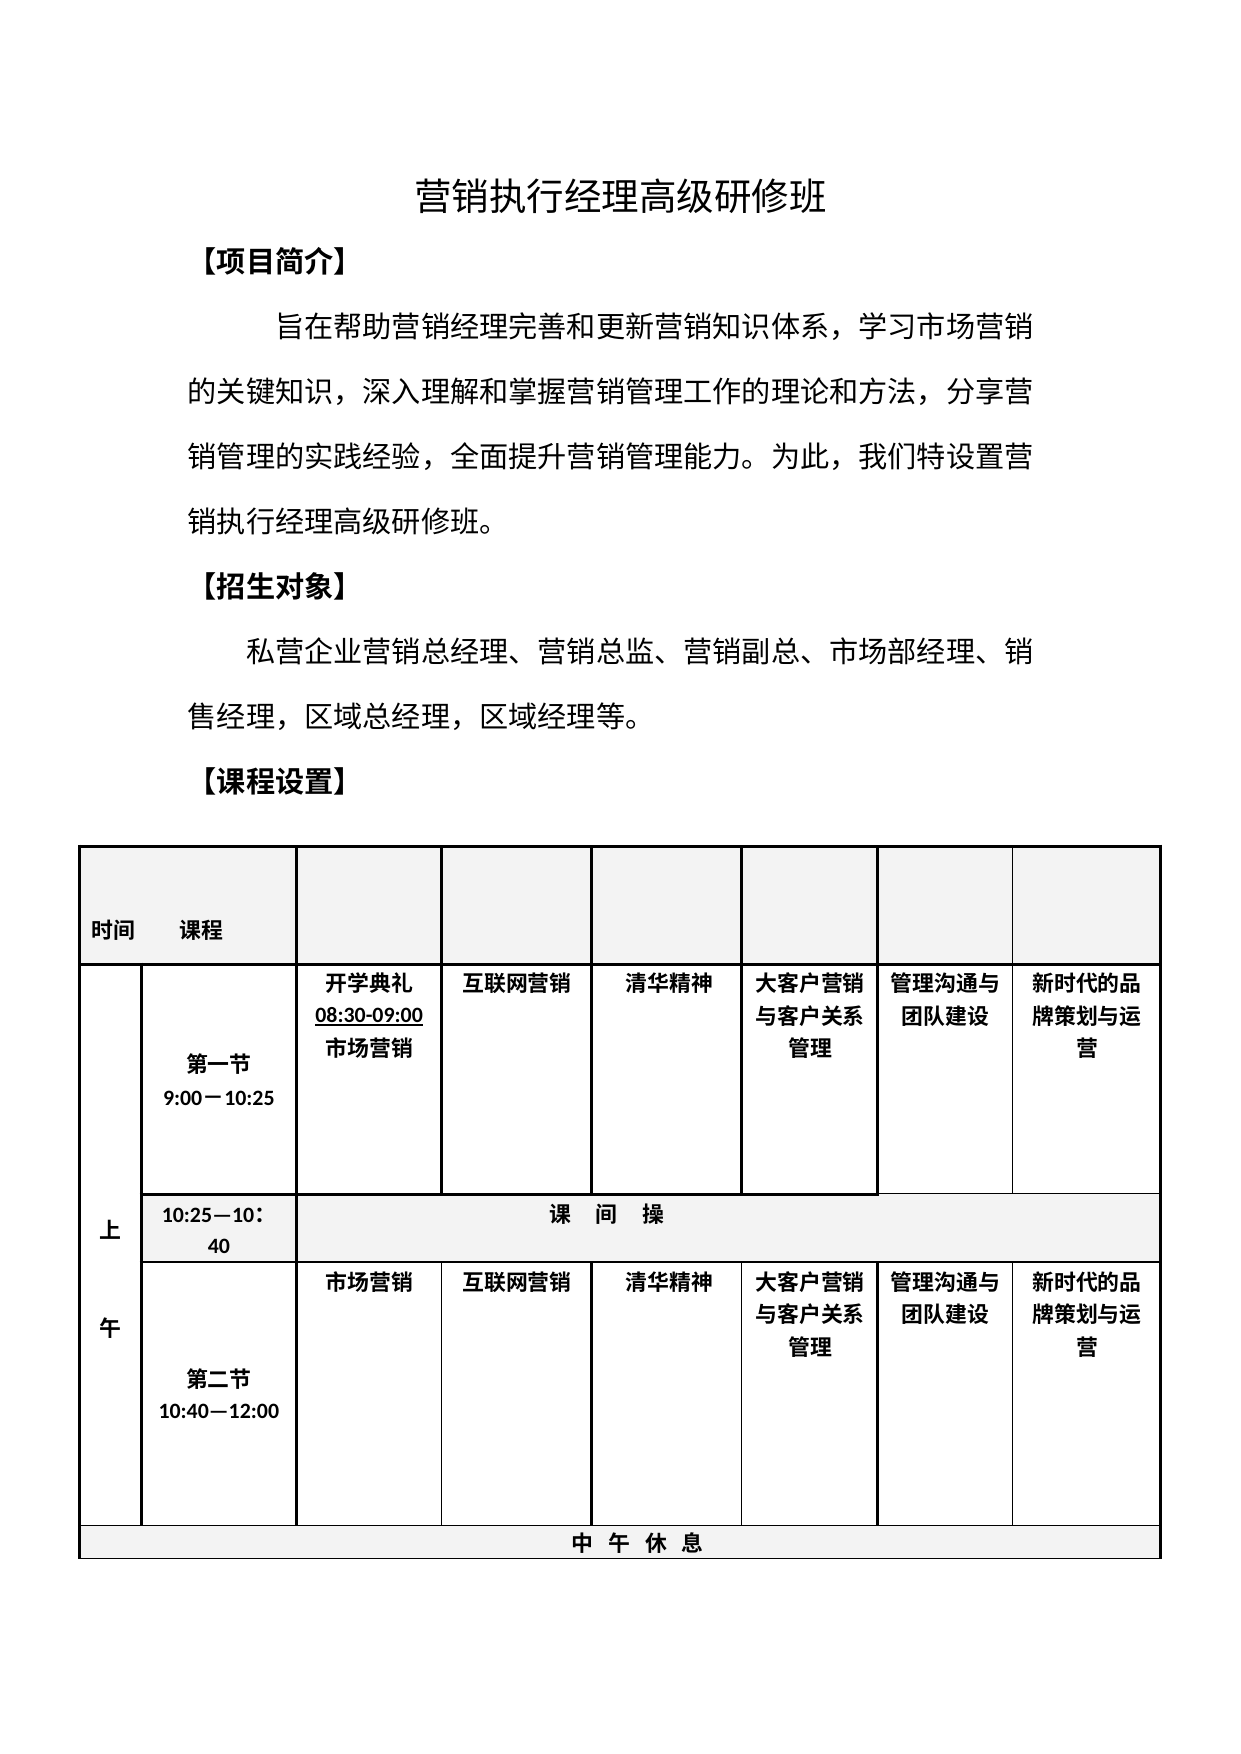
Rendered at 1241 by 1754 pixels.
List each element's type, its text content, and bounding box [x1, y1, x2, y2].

text 营销执行经理高级研修班 [187, 162, 1053, 227]
table_header [593, 848, 740, 963]
table_cell 清华精神 [593, 1263, 741, 1524]
table_header [743, 848, 876, 963]
table_header [1013, 848, 1159, 963]
table_header [879, 848, 1012, 963]
table_cell 大客户营销与客户关系管理 [742, 1263, 876, 1524]
table_cell 管理沟通与团队建设 [879, 966, 1012, 1193]
table_cell 市场营销 [298, 1263, 441, 1524]
table_header [443, 848, 590, 963]
table_cell 互联网营销 [442, 1263, 590, 1524]
table_cell 10:25—10：40 [143, 1196, 295, 1261]
table_cell 第一节 9:00－10:25 [143, 966, 295, 1193]
text 私营企业营销总经理、营销总监、营销副总、市场部经理、销售经理，区域总经理，区域经理等。 [187, 617, 1053, 747]
table_cell 清华精神 [593, 966, 740, 1193]
table_header 时间 课程 [81, 848, 295, 963]
table_cell 新时代的品牌策划与运营 [1013, 1263, 1159, 1524]
table_cell 管理沟通与团队建设 [879, 1263, 1012, 1524]
table_cell 大客户营销与客户关系管理 [743, 966, 876, 1193]
table_cell 新时代的品牌策划与运营 [1013, 966, 1159, 1193]
table_cell 第二节 10:40—12:00 [143, 1263, 295, 1524]
table_cell 开学典礼 08:30-09:00 市场营销 [298, 966, 440, 1193]
text 旨在帮助营销经理完善和更新营销知识体系，学习市场营销的关键知识，深入理解和掌握营销管理工作的理论和方法，分享营销管理的实践经验，全面提升营销管理能力。为此，我们特设置营销执行经理高级研修班。 [187, 292, 1053, 552]
table_cell 中 午 休 息 [81, 1526, 1159, 1558]
table_cell 课 间 操 [298, 1194, 1159, 1261]
text 【课程设置】 [187, 747, 1053, 812]
text 【项目简介】 [187, 227, 1053, 292]
table_cell 上 午 [81, 966, 140, 1524]
table_cell 互联网营销 [443, 966, 590, 1193]
table_header [298, 848, 440, 963]
text 【招生对象】 [187, 552, 1053, 617]
